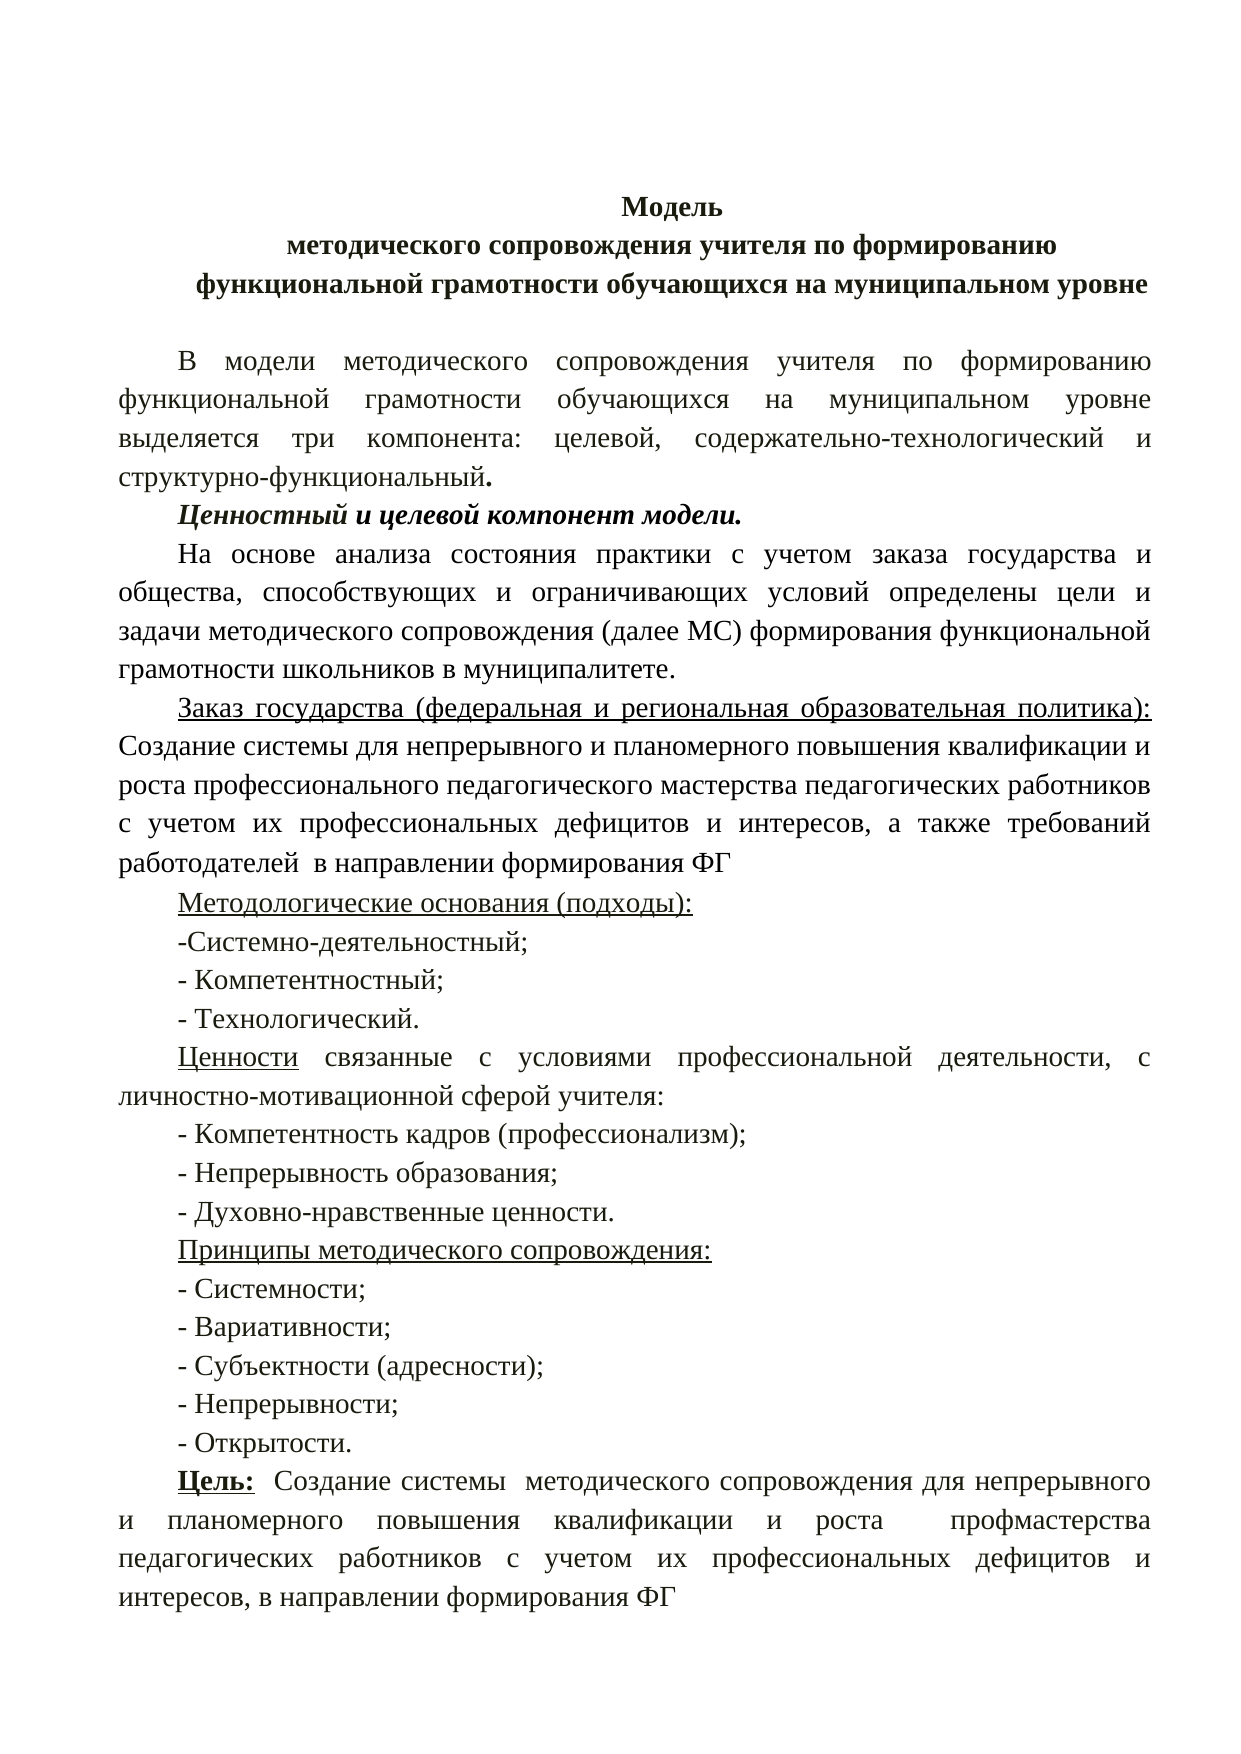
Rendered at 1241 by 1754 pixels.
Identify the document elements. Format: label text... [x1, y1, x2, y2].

text Модель [192, 189, 1152, 222]
text - Открытости. [118, 1425, 1152, 1458]
text - Технологический. [118, 1001, 1152, 1034]
text Заказ государства (федеральная и региональная образовательная политика): Создание системы для непрерывного и планомерного повышения квалификации и роста профессионального педагогического мастерства педагогических работников с учетом их профессиональных дефицитов и интересов, а также требований работодателей в направлении формирования ФГ [118, 690, 1152, 880]
text - Духовно-нравственные ценности. [118, 1194, 1152, 1227]
text Ценности связанные с условиями профессиональной деятельности, с личностно-мотивационной сферой учителя: [118, 1039, 1152, 1112]
text - Компетентностный; [118, 962, 1152, 996]
text Методологические основания (подходы): [118, 885, 1152, 919]
text Принципы методического сопровождения: [118, 1232, 1152, 1266]
text В модели методического сопровождения учителя по формированию функциональной грамотности обучающихся на муниципальном уровне выделяется три компонента: целевой, содержательно-технологический и структурно-функциональный. [118, 343, 1152, 492]
text - Непрерывность образования; [118, 1155, 1152, 1189]
text - Субъектности (адресности); [118, 1348, 1152, 1381]
text -Системно-деятельностный; [118, 924, 1152, 957]
text - Вариативности; [118, 1309, 1152, 1343]
text Цель: Создание системы методического сопровождения для непрерывного и планомерного повышения квалификации и роста профмастерства педагогических работников с учетом их профессиональных дефицитов и интересов, в направлении формирования ФГ [118, 1463, 1152, 1613]
text На основе анализа состояния практики с учетом заказа государства и общества, способствующих и ограничивающих условий определены цели и задачи методического сопровождения (далее МС) формирования функциональной грамотности школьников в муниципалитете. [118, 536, 1152, 685]
text - Компетентность кадров (профессионализм); [118, 1117, 1152, 1150]
text Ценностный и целевой компонент модели. [118, 497, 1152, 531]
text - Системности; [118, 1271, 1152, 1304]
text - Непрерывности; [118, 1386, 1152, 1420]
text методического сопровождения учителя по формированию функциональной грамотности обучающихся на муниципальном уровне [192, 227, 1152, 299]
